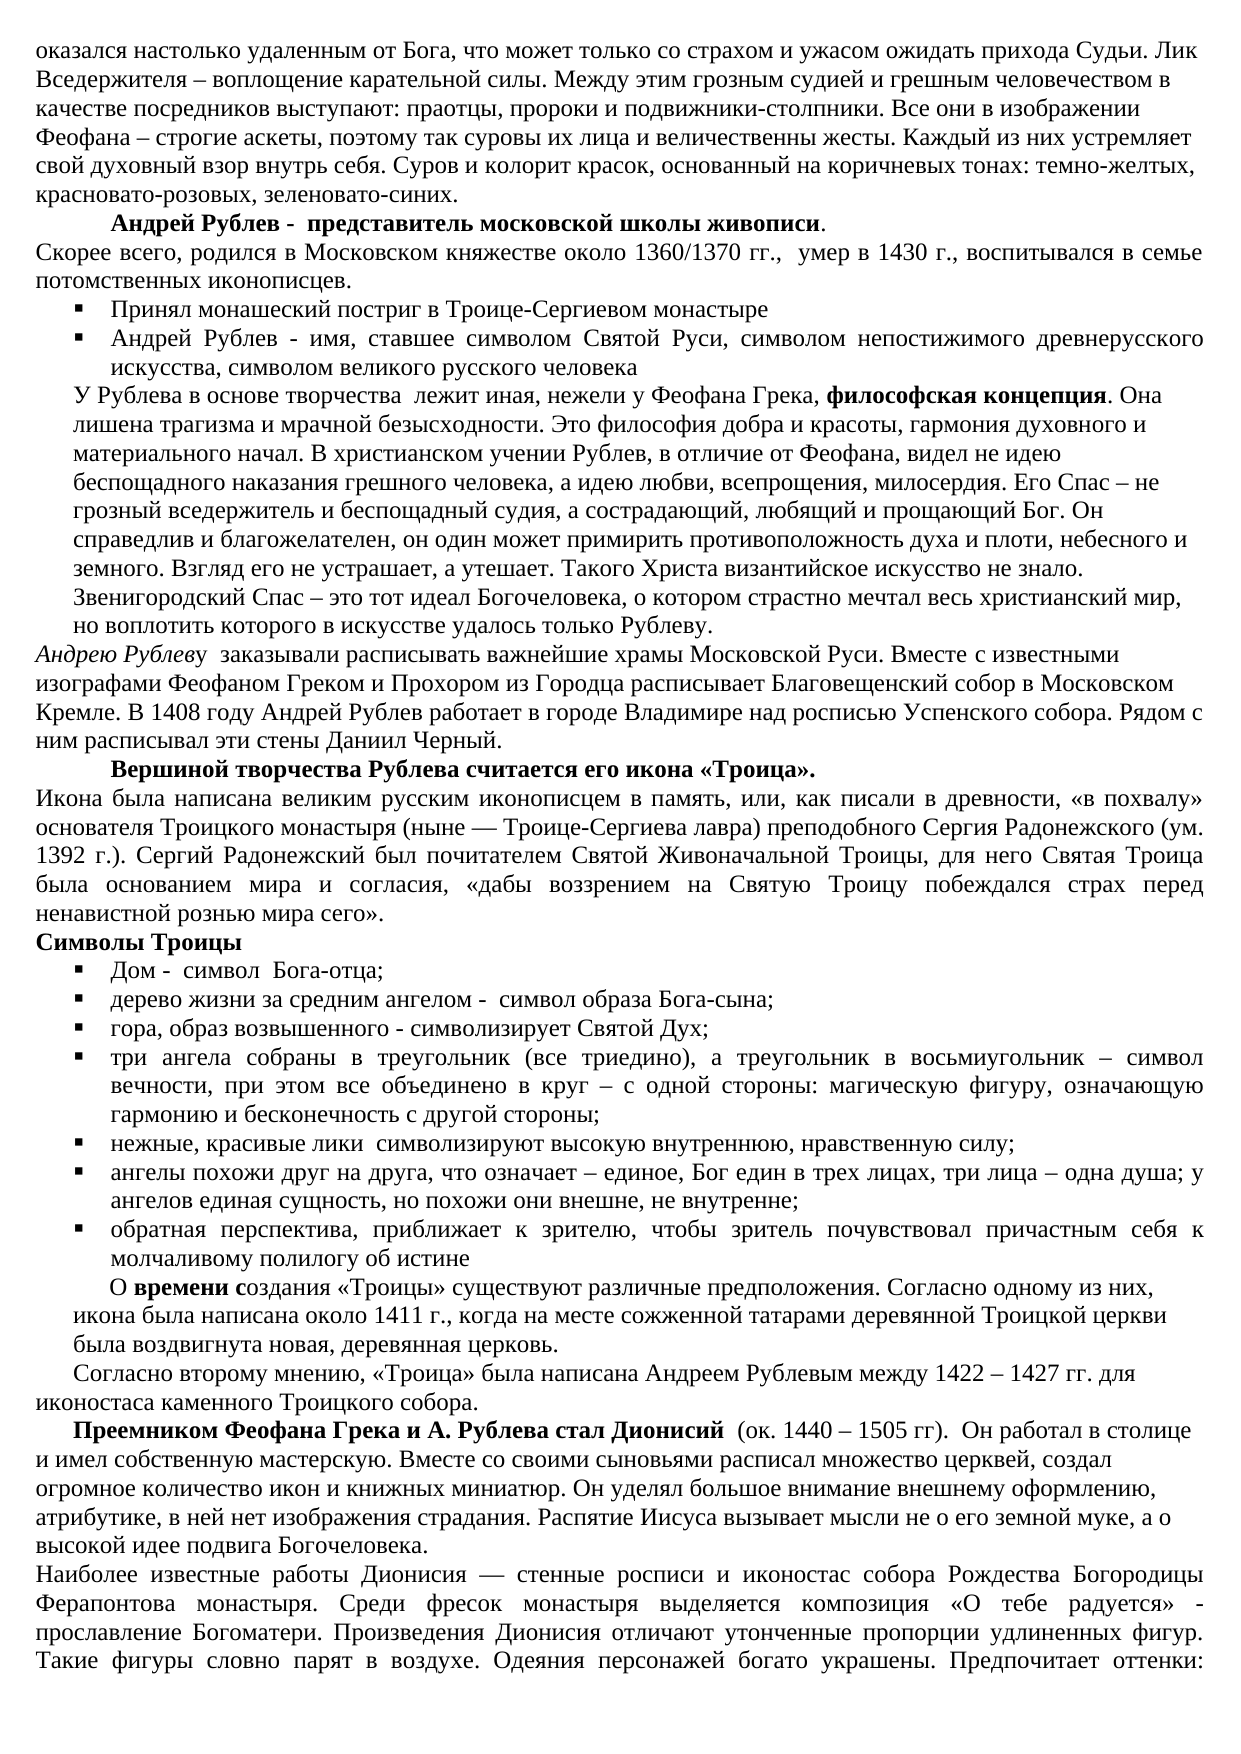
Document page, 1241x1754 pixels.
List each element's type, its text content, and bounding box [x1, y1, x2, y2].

list ангелы похожи друг на друга, что означает – единое, Бог един в трех лицах, три лица – одна душа; у ангелов единая сущность, но похожи они внешне, не внутренне; [73, 1157, 1205, 1214]
text О времени создания «Троицы» существуют различные предположения. Согласно одному из них, икона была написана около 1411 г., когда на месте сожженной татарами деревянной Троицкой церкви была воздвигнута новая, деревянная церковь. [73, 1272, 1205, 1358]
list дерево жизни за средним ангелом - символ образа Бога-сына; [73, 984, 1205, 1013]
text Символы Троицы [35, 927, 1205, 955]
list нежные, красивые лики символизируют высокую внутреннюю, нравственную силу; [73, 1128, 1205, 1157]
list гора, образ возвышенного - символизирует Святой Дух; [73, 1013, 1205, 1042]
list Дом - символ Бога-отца; [73, 955, 1205, 984]
text Преемником Феофана Грека и А. Рублева стал Дионисий (ок. 1440 – 1505 гг). Он работал в столице и имел собственную мастерскую. Вместе со своими сыновьями расписал множество церквей, создал огромное количество икон и книжных миниатюр. Он уделял большое внимание внешнему оформлению, атрибутике, в ней нет изображения страдания. Распятие Иисуса вызывает мысли не о его земной муке, а о высокой идее подвига Богочеловека. [35, 1415, 1205, 1559]
list Андрей Рублев - имя, ставшее символом Святой Руси, символом непостижимого древнерусского искусства, символом великого русского человека [73, 323, 1205, 380]
text Андрею Рублеву заказывали расписывать важнейшие храмы Московской Руси. Вместе с известными изографами Феофаном Греком и Прохором из Городца расписывает Благовещенский собор в Московском Кремле. В 1408 году Андрей Рублев работает в городе Владимире над росписью Успенского собора. Рядом с ним расписывал эти стены Даниил Черный. [35, 639, 1205, 754]
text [35, 1559, 1205, 1674]
text Согласно второму мнению, «Троица» была написана Андреем Рублевым между 1422 – 1427 гг. для иконостаса каменного Троицкого собора. [35, 1358, 1205, 1415]
list Вершиной творчества Рублева считается его икона «Троица». [110, 754, 1205, 783]
list Принял монашеский постриг в Троице-Сергиевом монастыре [73, 294, 1205, 323]
text Икона была написана великим русским иконописцем в память, или, как писали в древности, «в похвалу» основателя Троицкого монастыря (ныне — Троице-Сергиева лавра) преподобного Сергия Радонежского (ум. 1392 г.). Сергий Радонежский был почитателем Святой Живоначальной Троицы, для него Святая Троица была основанием мира и согласия, «дабы воззрением на Святую Троицу побеждался страх перед ненавистной рознью мира сего». [35, 783, 1205, 927]
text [35, 35, 1205, 208]
text Андрей Рублев - представитель московской школы живописи. [110, 208, 1205, 237]
text У Рублева в основе творчества лежит иная, нежели у Феофана Грека, философская концепция. Она лишена трагизма и мрачной безысходности. Это философия добра и красоты, гармония духовного и материального начал. В христианском учении Рублев, в отличие от Феофана, видел не идею беспощадного наказания грешного человека, а идею любви, всепрощения, милосердия. Его Спас – не грозный вседержитель и беспощадный судия, а сострадающий, любящий и прощающий Бог. Он справедлив и благожелателен, он один может примирить противоположность духа и плоти, небесного и земного. Взгляд его не устрашает, а утешает. Такого Христа византийское искусство не знало. Звенигородский Спас – это тот идеал Богочеловека, о котором страстно мечтал весь христианский мир, но воплотить которого в искусстве удалось только Рублеву. [73, 380, 1205, 639]
list обратная перспектива, приближает к зрителю, чтобы зритель почувствовал причастным себя к молчаливому полилогу об истине [73, 1214, 1205, 1272]
text Скорее всего, родился в Московском княжестве около 1360/1370 гг., умер в 1430 г., воспитывался в семье потомственных иконописцев. [35, 237, 1205, 294]
list три ангела собраны в треугольник (все триедино), а треугольник в восьмиугольник – символ вечности, при этом все объединено в круг – с одной стороны: магическую фигуру, означающую гармонию и бесконечность с другой стороны; [73, 1042, 1205, 1128]
